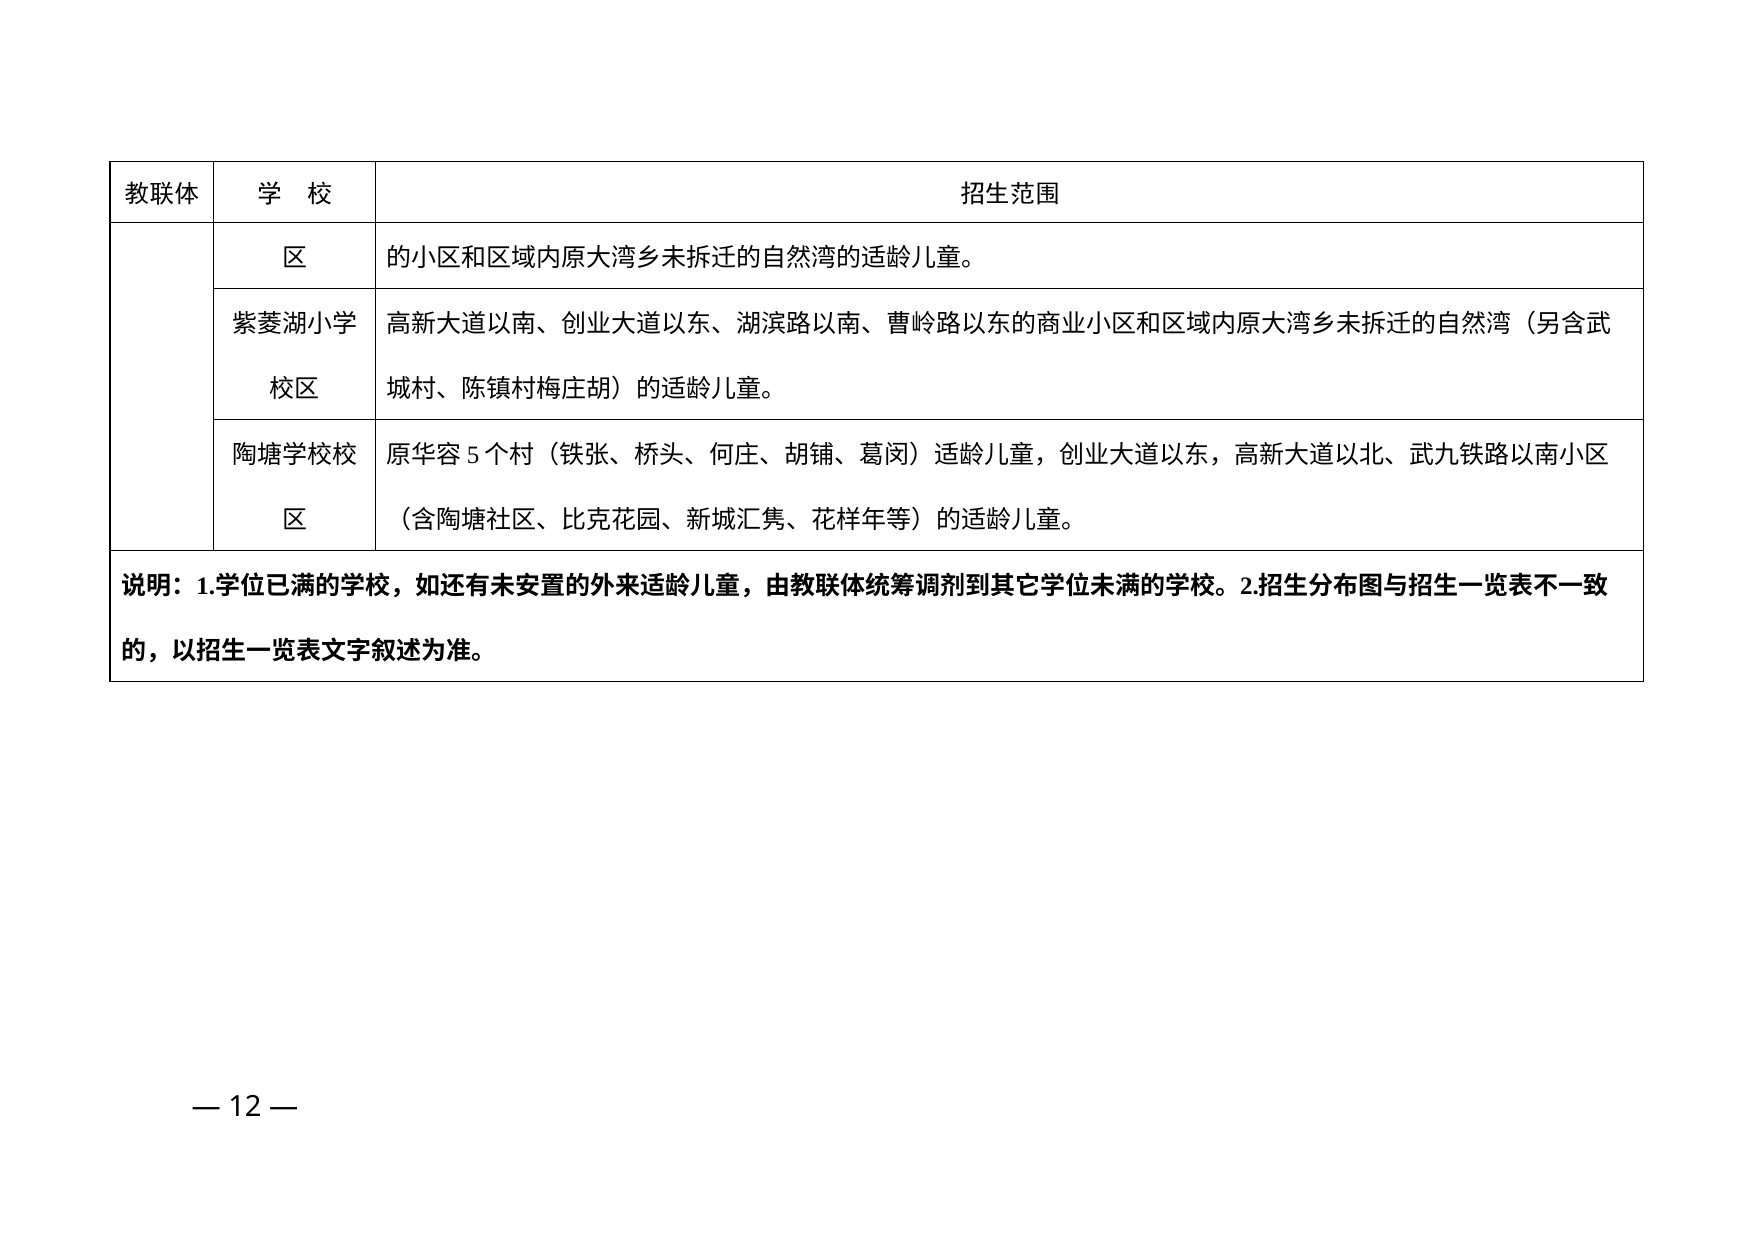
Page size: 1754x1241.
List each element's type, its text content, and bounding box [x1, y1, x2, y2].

table_cell 高新大道以南、创业大道以东、湖滨路以南、曹岭路以东的商业小区和区域内原大湾乡未拆迁的自然湾（另含武城村、陈镇村梅庄胡）的适龄儿童。 [376, 289, 1643, 419]
table_header 教联体 [111, 162, 213, 222]
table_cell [376, 223, 1643, 288]
table_cell 曹岭小学校区 [214, 223, 375, 288]
table_cell 陶塘学校校区 [214, 420, 375, 550]
table_cell 紫菱湖小学 校区 [214, 289, 375, 419]
table_cell 原华容5个村（铁张、桥头、何庄、胡铺、葛闵）适龄儿童，创业大道以东，高新大道以北、武九铁路以南小区（含陶塘社区、比克花园、新城汇隽、花样年等）的适龄儿童。 [376, 420, 1643, 550]
table_header 招生范围 [376, 162, 1643, 222]
table_header 学 校 [214, 162, 375, 222]
table_cell 说明：1.学位已满的学校，如还有未安置的外来适龄儿童，由教联体统筹调剂到其它学位未满的学校。2.招生分布图与招生一览表不一致的，以招生一览表文字叙述为准。 [111, 551, 1643, 681]
